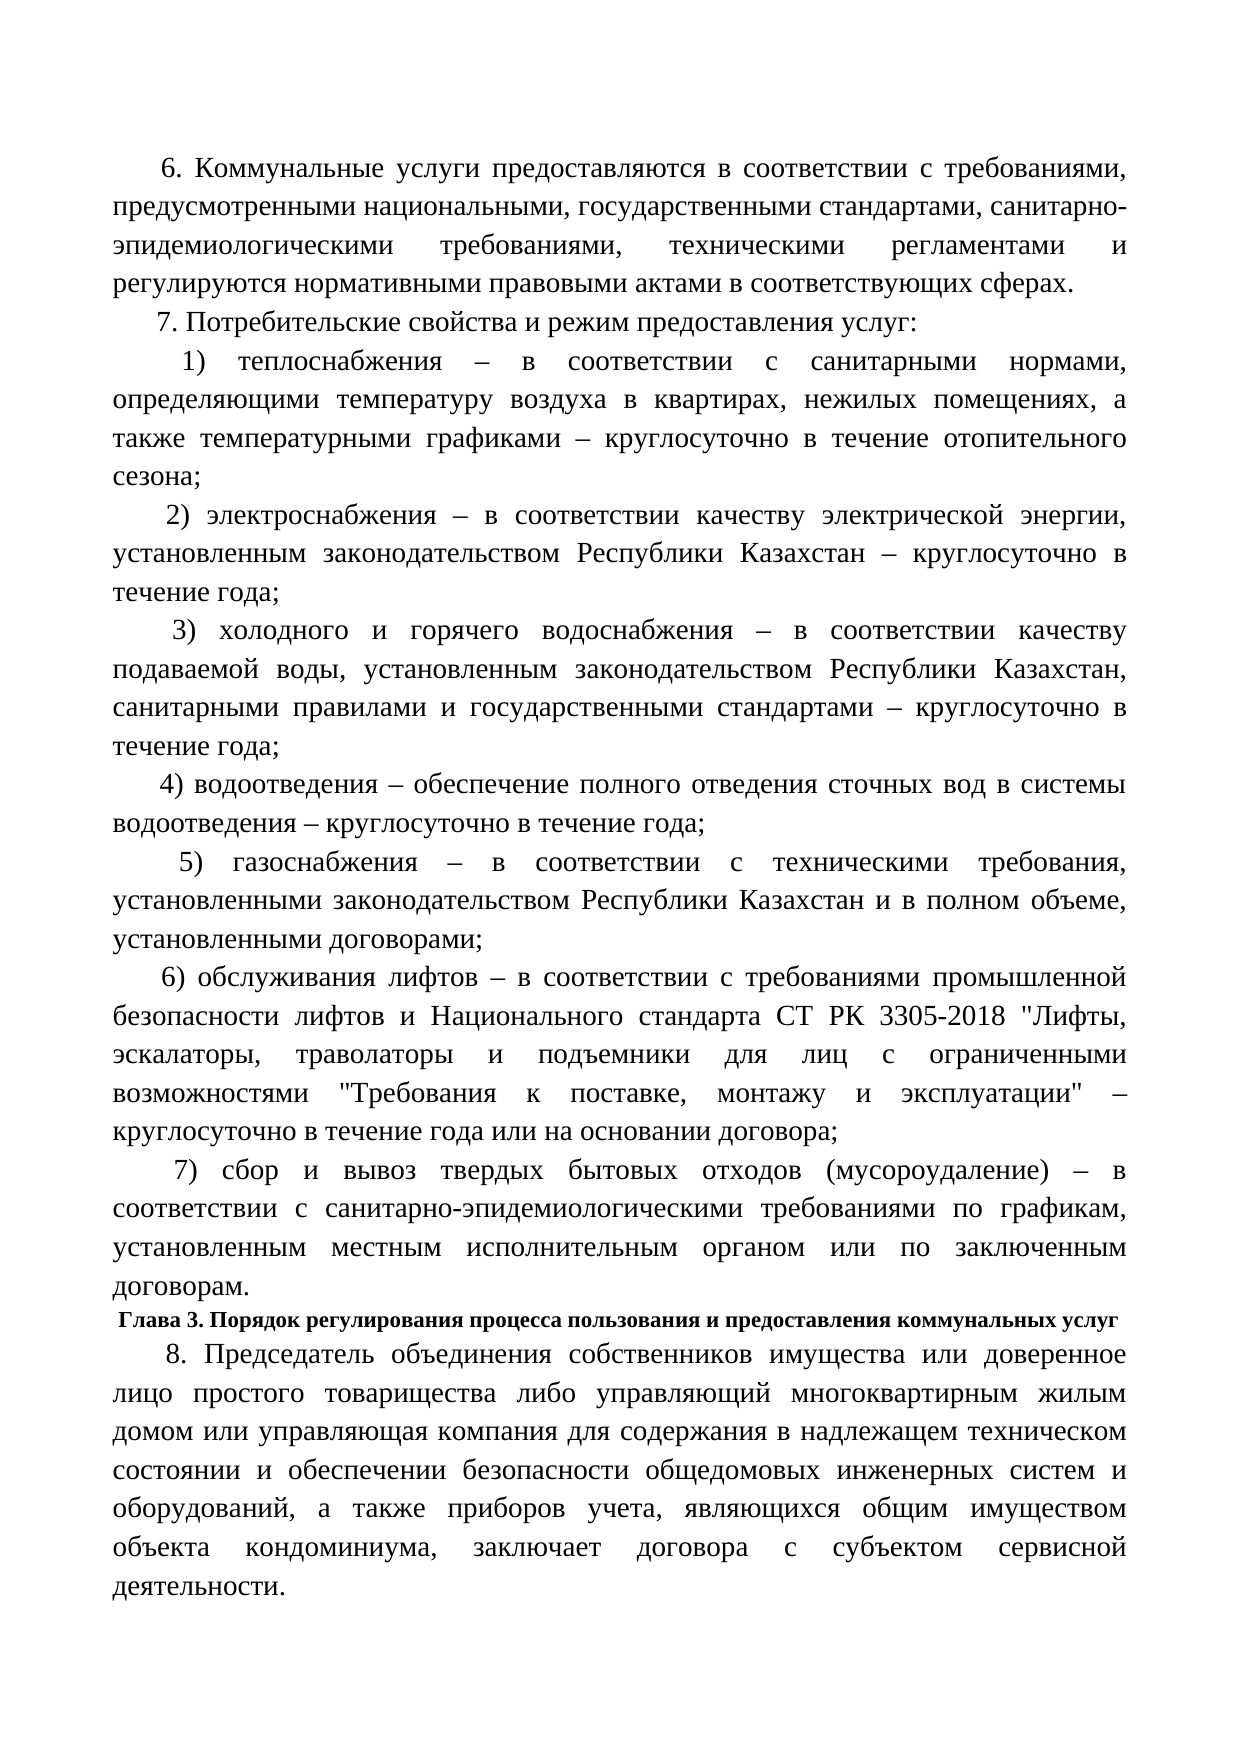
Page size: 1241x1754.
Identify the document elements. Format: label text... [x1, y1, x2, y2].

text 5) газоснабжения – в соответствии с техническими требования, установленными законодательством Республики Казахстан и в полном объеме, установленными договорами; [112, 844, 1128, 954]
text 2) электроснабжения – в соответствии качеству электрической энергии, установленным законодательством Республики Казахстан – круглосуточно в течение года; [112, 497, 1128, 607]
text 7) сбор и вывоз твердых бытовых отходов (мусороудаление) – в соответствии с санитарно-эпидемиологическими требованиями по графикам, установленным местным исполнительным органом или по заключенным договорам. [112, 1152, 1128, 1301]
text 6) обслуживания лифтов – в соответствии с требованиями промышленной безопасности лифтов и Национального стандарта СТ РК 3305-2018 "Лифты, эскалаторы, траволаторы и подъемники для лиц с ограниченными возможностями "Требования к поставке, монтажу и эксплуатации" – круглосуточно в течение года или на основании договора; [112, 959, 1128, 1147]
text 1) теплоснабжения – в соответствии с санитарными нормами, определяющими температуру воздуха в квартирах, нежилых помещениях, а также температурными графиками – круглосуточно в течение отопительного сезона; [112, 343, 1128, 492]
text 6. Коммунальные услуги предоставляются в соответствии с требованиями, предусмотренными национальными, государственными стандартами, санитарно-эпидемиологическими требованиями, техническими регламентами и регулируются нормативными правовыми актами в соответствующих сферах. [112, 150, 1128, 299]
text 3) холодного и горячего водоснабжения – в соответствии качеству подаваемой воды, установленным законодательством Республики Казахстан, санитарными правилами и государственными стандартами – круглосуточно в течение года; [112, 612, 1128, 762]
text 8. Председатель объединения собственников имущества или доверенное лицо простого товарищества либо управляющий многоквартирным жилым домом или управляющая компания для содержания в надлежащем техническом состоянии и обеспечении безопасности общедомовых инженерных систем и оборудований, а также приборов учета, являющихся общим имуществом объекта кондоминиума, заключает договора с субъектом сервисной деятельности. [112, 1336, 1128, 1601]
text 7. Потребительские свойства и режим предоставления услуг: [112, 304, 1128, 338]
text Глава 3. Порядок регулирования процесса пользования и предоставления коммунальных услуг [112, 1306, 1128, 1333]
text 4) водоотведения – обеспечение полного отведения сточных вод в системы водоотведения – круглосуточно в течение года; [112, 767, 1128, 839]
